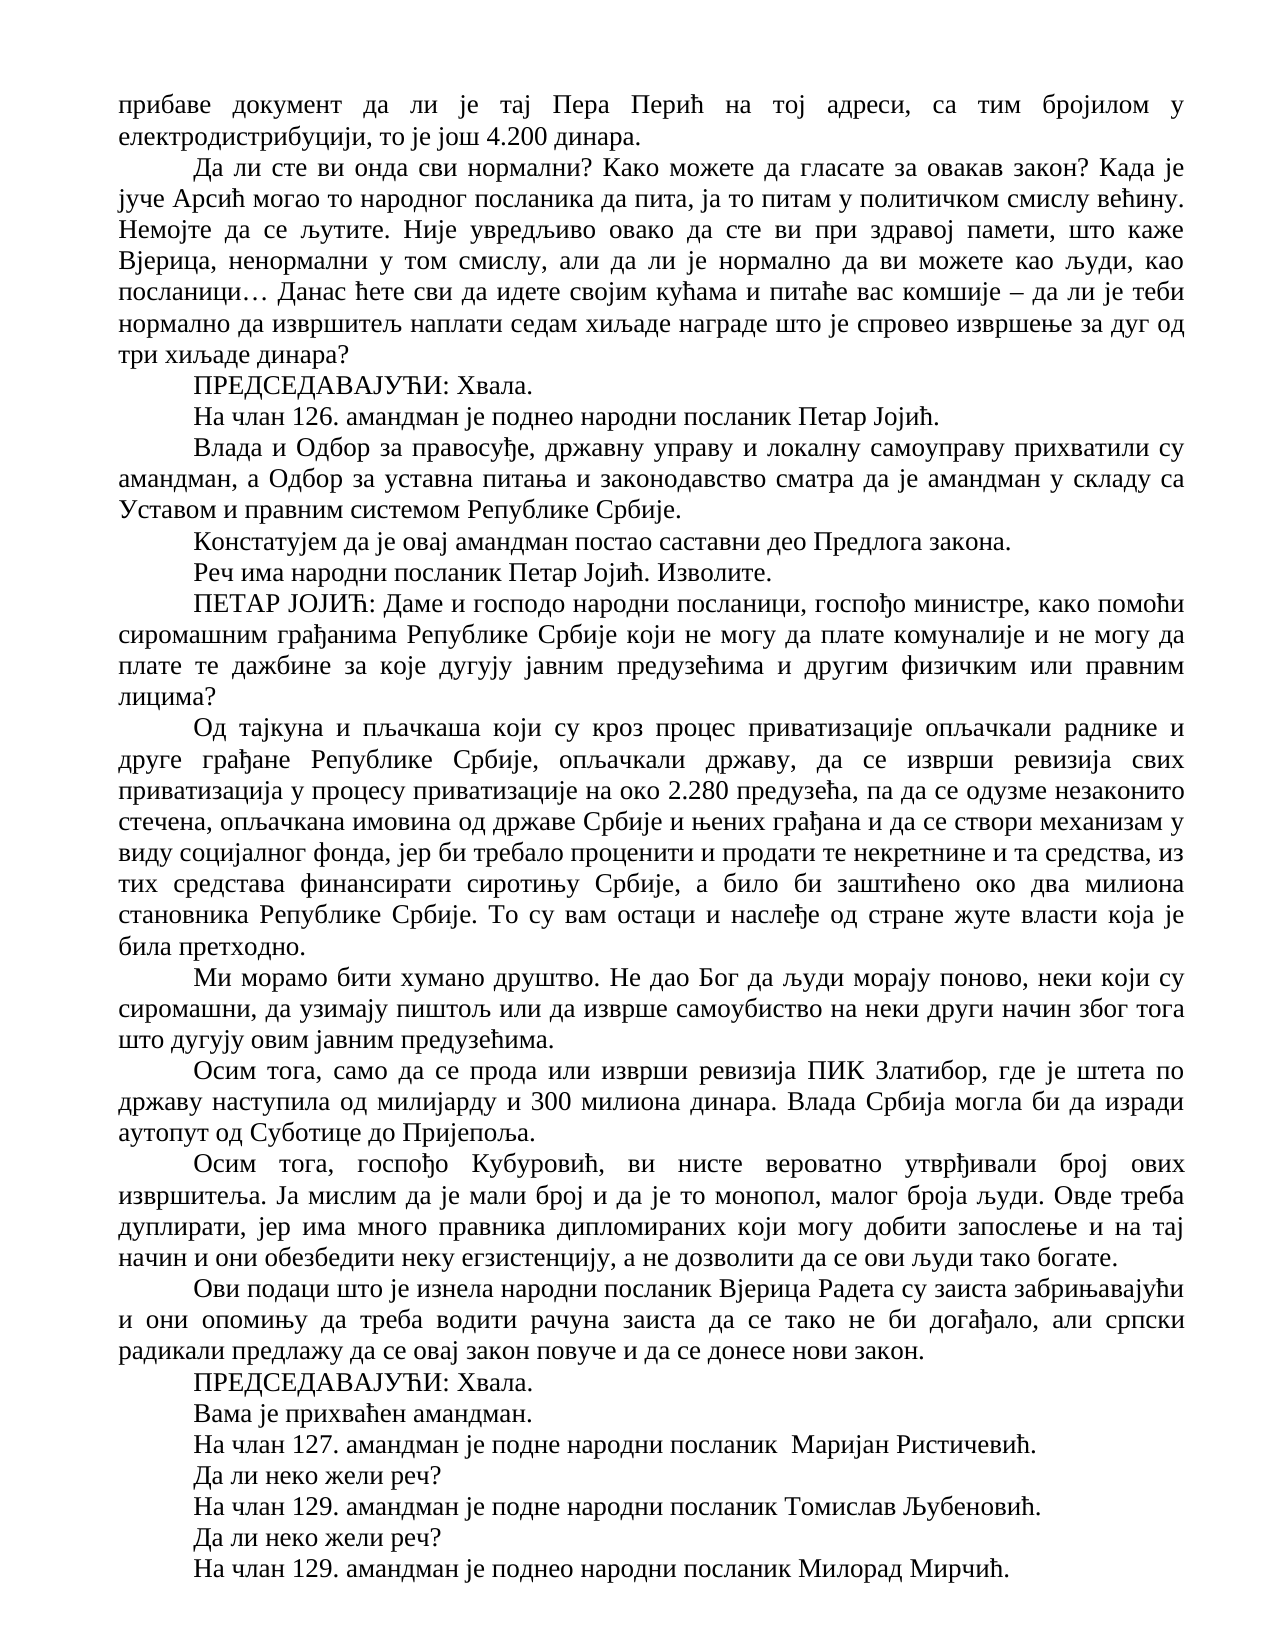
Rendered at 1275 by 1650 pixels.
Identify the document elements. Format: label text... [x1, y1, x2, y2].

text Влада и Одбор за правосуђе, државну управу и локалну самоуправу прихватили су амандман, а Одбор за уставна питања и законодавство сматра да је амандман у складу са Уставом и правним системом Републике Србије. [118, 431, 1186, 525]
text ПРЕДСЕДАВАЈУЋИ: Хвала. [118, 369, 1186, 400]
text Ови подаци што је изнела народни посланик Вјерица Радета су заиста забрињавајући и они опомињу да треба водити рачуна заиста да се тако не би догађало, али српски радикали предлажу да се овај закон повуче и да се донесе нови закон. [118, 1272, 1186, 1366]
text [118, 89, 1186, 151]
text Да ли неко жели реч? [118, 1521, 1186, 1552]
text На члан 126. амандман је поднео народни посланик Петар Јојић. [118, 400, 1186, 431]
text Реч има народни посланик Петар Јојић. Изволите. [118, 556, 1186, 587]
text Осим тога, само да се прода или изврши ревизија ПИК Златибор, где је штета по државу наступила од милијарду и 300 милиона динара. Влада Србија могла би да изради аутопут од Суботице до Пријепоља. [118, 1054, 1186, 1148]
text Да ли неко жели реч? [118, 1459, 1186, 1490]
text На члан 127. амандман је подне народни посланик Маријан Ристичевић. [118, 1428, 1186, 1459]
text Констатујем да је овај амандман постао саставни део Предлога закона. [118, 525, 1186, 556]
text Од тајкуна и пљачкаша који су кроз процес приватизације опљачкали раднике и друге грађане Републике Србије, опљачкали државу, да се изврши ревизија свих приватизација у процесу приватизације на око 2.280 предузећа, па да се одузме незаконито стечена, опљачкана имовина од државе Србије и њених грађана и да се створи механизам у виду социјалног фонда, јер би требало проценити и продати те некретнине и та средства, из тих средстава финансирати сиротињу Србије, а било би заштићено око два милиона становника Републике Србије. То су вам остаци и наслеђе од стране жуте власти која је била претходно. [118, 712, 1186, 961]
text На члан 129. амандман је подне народни посланик Томислав Љубеновић. [118, 1490, 1186, 1521]
text ПРЕДСЕДАВАЈУЋИ: Хвала. [118, 1366, 1186, 1397]
text На члан 129. амандман је поднео народни посланик Милорад Мирчић. [118, 1552, 1186, 1584]
text Да ли сте ви онда сви нормални? Како можете да гласате за овакав закон? Када је јуче Арсић могао то народног посланика да пита, ја то питам у политичком смислу већину. Немојте да се љутите. Није увредљиво овако да сте ви при здравој памети, што каже Вјерица, ненормални у том смислу, али да ли је нормално да ви можете као људи, као посланици… Данас ћете сви да идете својим кућама и питаће вас комшије – да ли је теби нормално да извршитељ наплати седам хиљаде награде што је спровео извршење за дуг од три хиљаде динара? [118, 151, 1186, 369]
text ПЕТАР ЈОЈИЋ: Даме и господо народни посланици, госпођо министре, како помоћи сиромашним грађанима Републике Србије који не могу да плате комуналије и не могу да плате те дажбине за које дугују јавним предузећима и другим физичким или правним лицима? [118, 587, 1186, 712]
text Ми морамо бити хумано друштво. Не дао Бог да људи морају поново, неки који су сиромашни, да узимају пиштољ или да изврше самоубиство на неки други начин због тога што дугују овим јавним предузећима. [118, 961, 1186, 1054]
text Вама је прихваћен амандман. [118, 1397, 1186, 1428]
text Осим тога, госпођо Кубуровић, ви нисте вероватно утврђивали број ових извршитеља. Ја мислим да је мали број и да је то монопол, малог броја људи. Овде треба дуплирати, јер има много правника дипломираних који могу добити запослење и на тај начин и они обезбедити неку егзистенцију, а не дозволити да се ови људи тако богате. [118, 1148, 1186, 1272]
